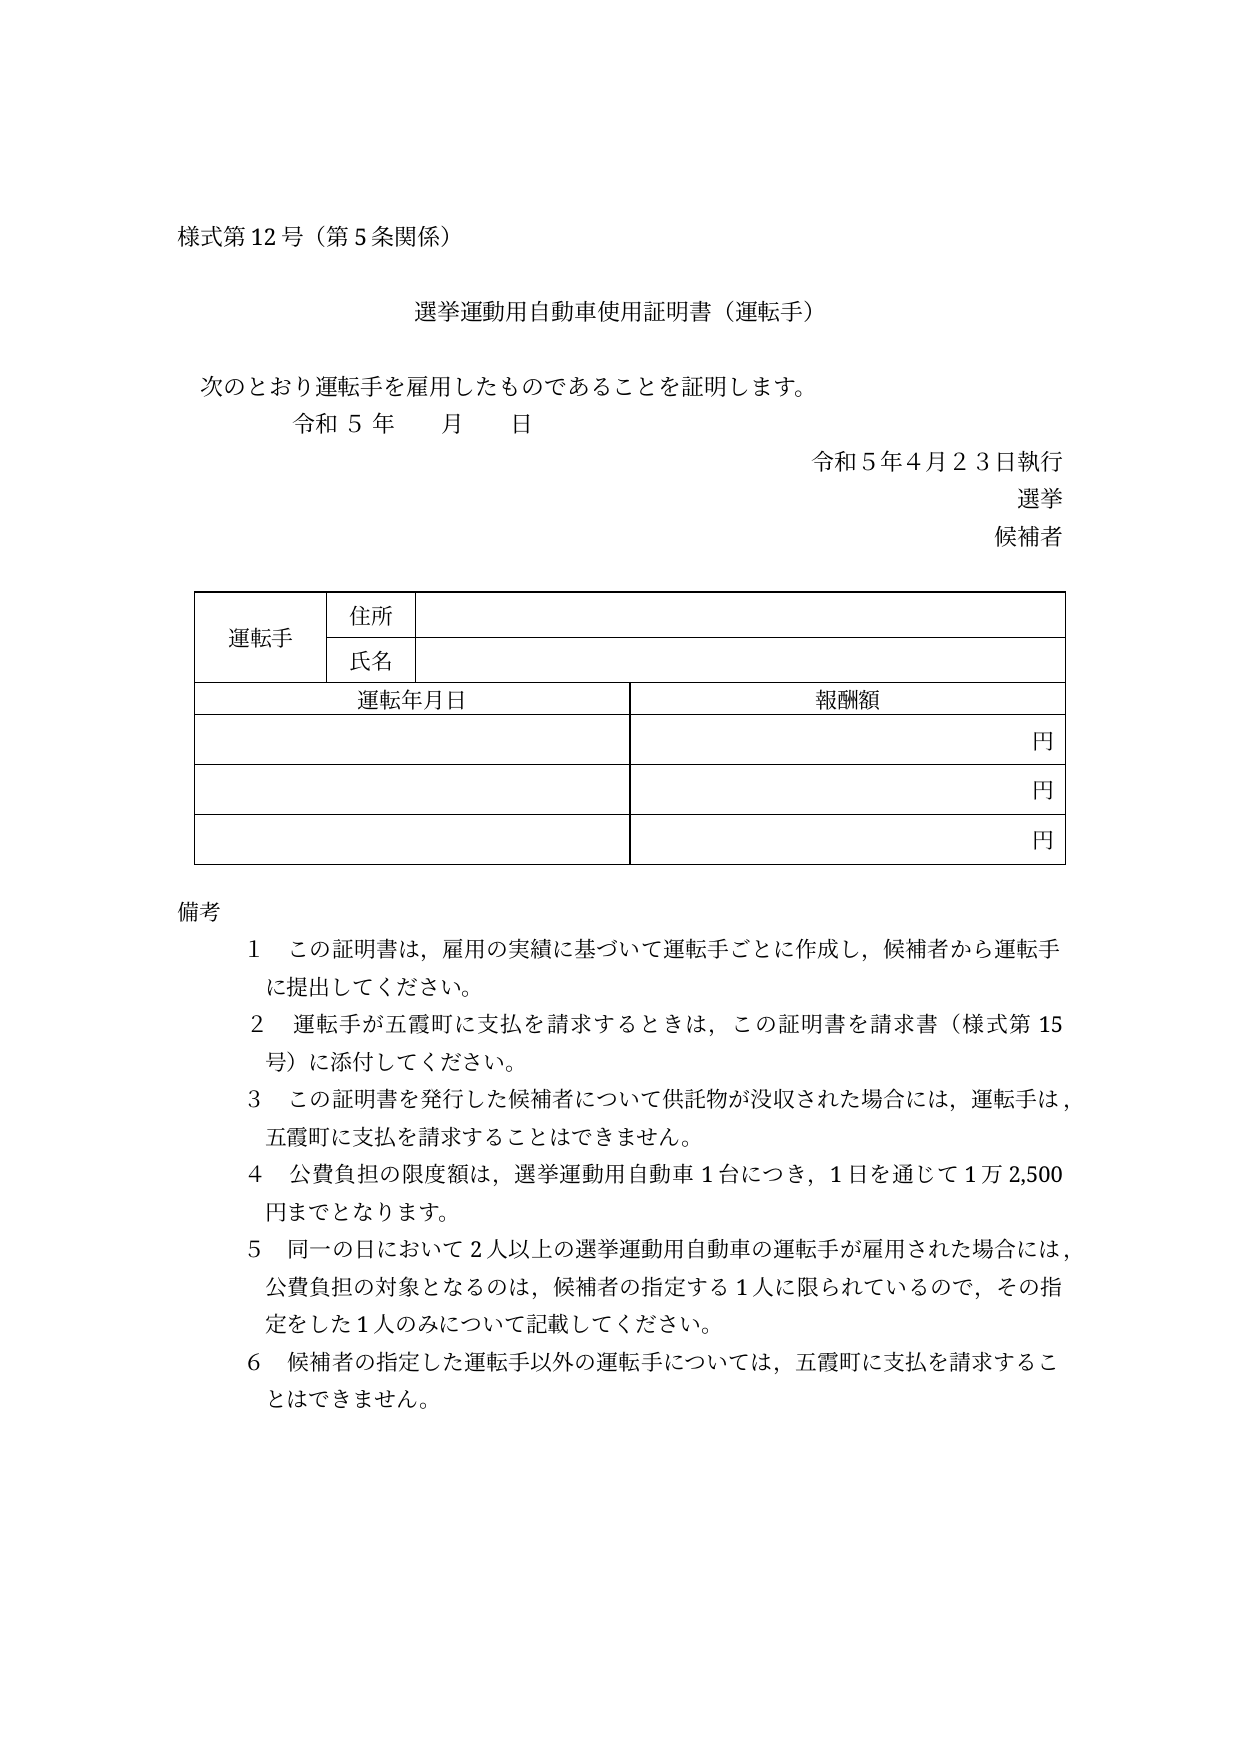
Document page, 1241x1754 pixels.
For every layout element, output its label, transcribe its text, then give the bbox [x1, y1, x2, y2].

text 令和 ５ 年 月 日 [177, 404, 1063, 442]
text 次のとおり運転手を雇用したものであることを証明します。 [177, 367, 1063, 404]
table_cell 円 [631, 715, 1065, 764]
text １ この証明書は，雇用の実績に基づいて運転手ごとに作成し，候補者から運転手に提出してください。 [177, 929, 1063, 1004]
table_cell [195, 715, 629, 764]
table_cell 氏名 [327, 638, 415, 682]
table_cell [195, 765, 629, 814]
text 選挙運動用自動車使用証明書（運転手） [177, 292, 1063, 329]
text ６ 候補者の指定した運転手以外の運転手については，五霞町に支払を請求することはできません。 [177, 1342, 1063, 1417]
table_cell 円 [631, 765, 1065, 814]
table_header 住所 [327, 593, 415, 637]
text 様式第12号（第5条関係） [177, 217, 1063, 254]
table_cell 円 [631, 815, 1065, 863]
text ５ 同一の日において2人以上の選挙運動用自動車の運転手が雇用された場合には，公費負担の対象となるのは，候補者の指定する1人に限られているので，その指定をした1人のみについて記載してください。 [177, 1229, 1063, 1342]
text （五霞町議会議員・五霞町長）選挙 [177, 479, 1063, 517]
table_cell 報酬額 [631, 683, 1065, 714]
text 候補者 [177, 517, 1063, 554]
table_cell [416, 638, 1065, 682]
table_header 運転手 [195, 593, 326, 682]
text ３ この証明書を発行した候補者について供託物が没収された場合には，運転手は，五霞町に支払を請求することはできません。 [177, 1079, 1063, 1154]
text ２ 運転手が五霞町に支払を請求するときは，この証明書を請求書（様式第15号）に添付してください。 [177, 1004, 1063, 1079]
table_header [416, 593, 1065, 637]
text 令和５年４月２３日執行 [177, 442, 1063, 479]
table_cell [195, 815, 629, 863]
text 備考 [177, 592, 1063, 929]
text ４ 公費負担の限度額は，選挙運動用自動車1台につき，1日を通じて1万2,500円までとなります。 [177, 1154, 1063, 1229]
table_cell 運転年月日 [195, 683, 629, 714]
